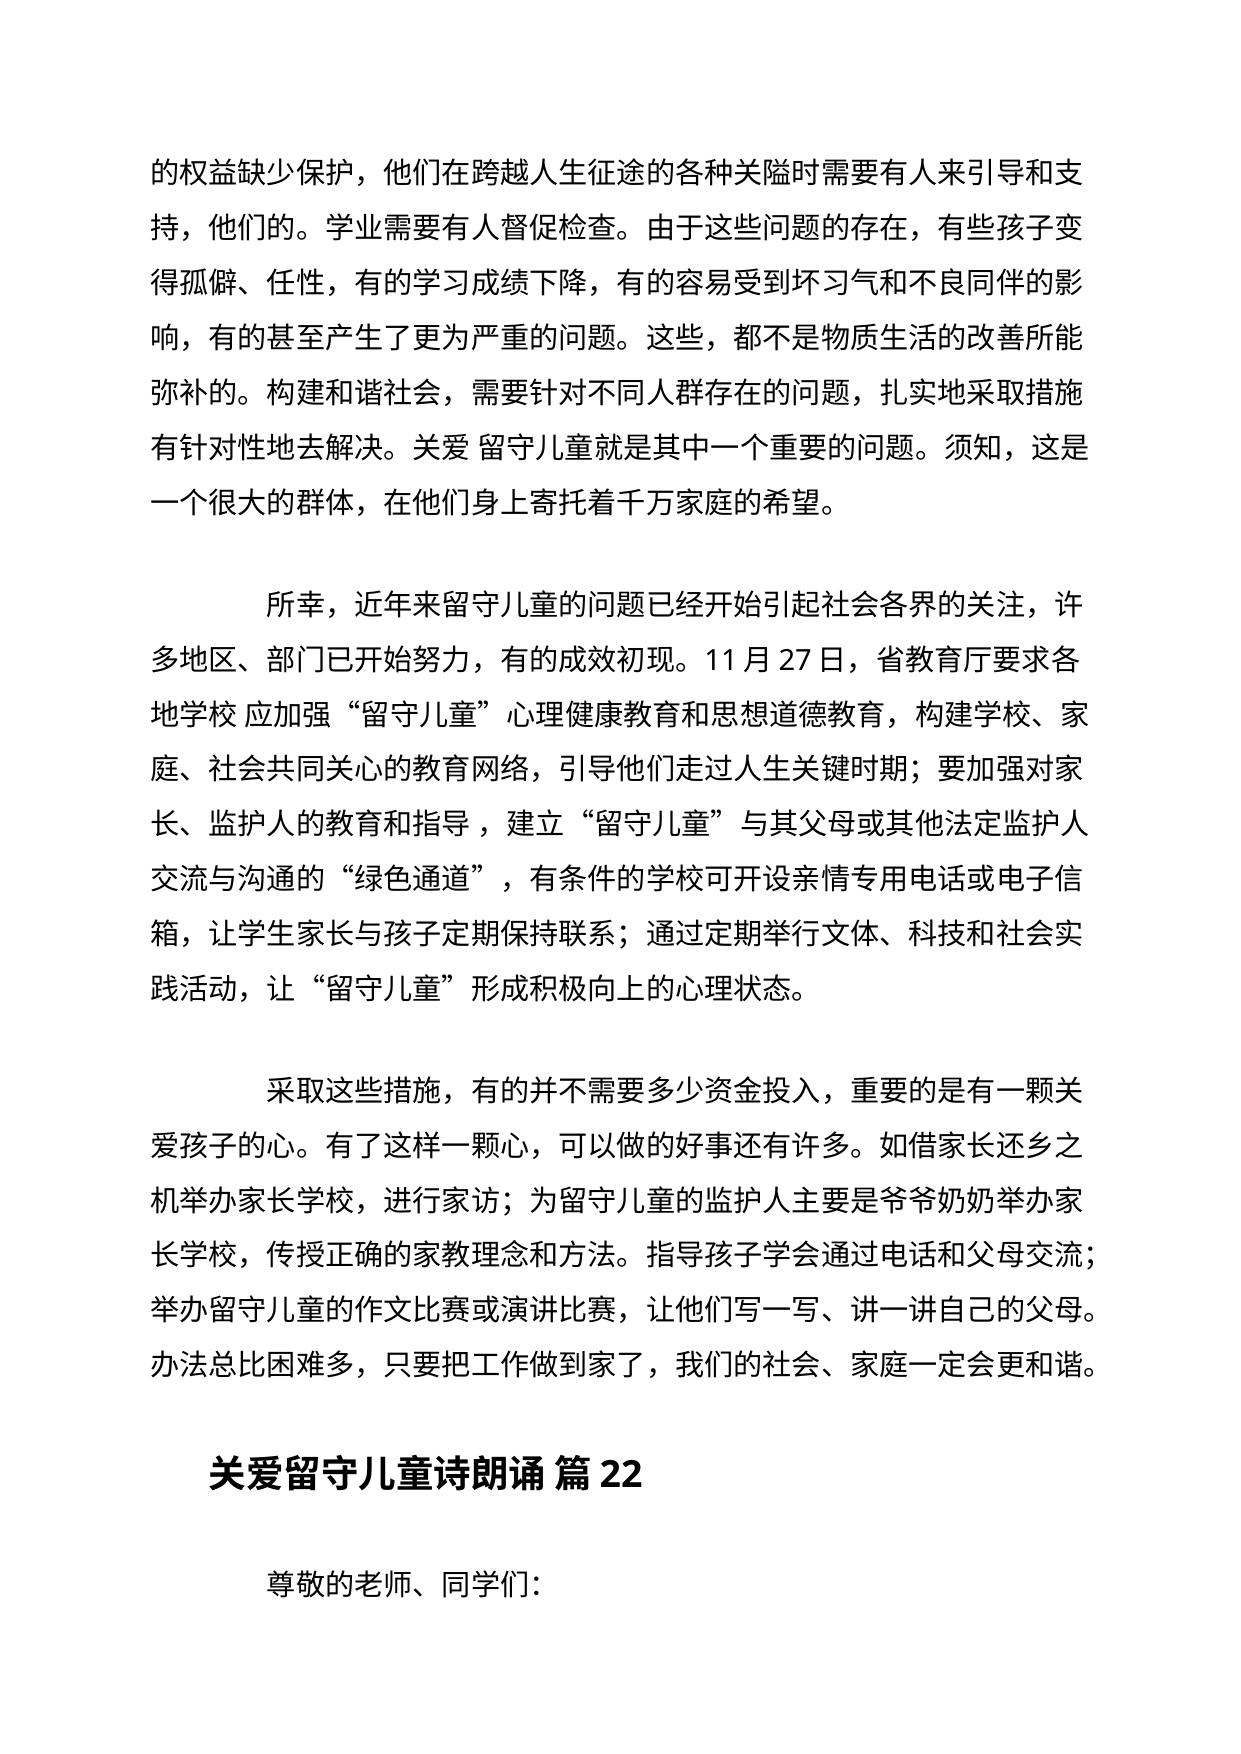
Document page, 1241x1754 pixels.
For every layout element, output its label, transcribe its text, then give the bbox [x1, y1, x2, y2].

text 采取这些措施，有的并不需要多少资金投入，重要的是有一颗关爱孩子的心。有了这样一颗心，可以做的好事还有许多。如借家长还乡之机举办家长学校，进行家访；为留守儿童的监护人主要是爷爷奶奶举办家长学校，传授正确的家教理念和方法。指导孩子学会通过电话和父母交流；举办留守儿童的作文比赛或演讲比赛，让他们写一写、讲一讲自己的父母。办法总比困难多，只要把工作做到家了，我们的社会、家庭一定会更和谐。 [150, 1067, 1090, 1384]
text 尊敬的老师、同学们： [150, 1561, 1090, 1603]
text 所幸，近年来留守儿童的问题已经开始引起社会各界的关注，许多地区、部门已开始努力，有的成效初现。11月27日，省教育厅要求各地学校 应加强“留守儿童”心理健康教育和思想道德教育，构建学校、家庭、社会共同关心的教育网络，引导他们走过人生关键时期；要加强对家长、监护人的教育和指导 ，建立“留守儿童”与其父母或其他法定监护人交流与沟通的“绿色通道”，有条件的学校可开设亲情专用电话或电子信箱，让学生家长与孩子定期保持联系；通过定期举行文体、科技和社会实践活动，让“留守儿童”形成积极向上的心理状态。 [150, 581, 1090, 1008]
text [150, 150, 1090, 522]
text 关爱留守儿童诗朗诵 篇22 [150, 1443, 1090, 1498]
